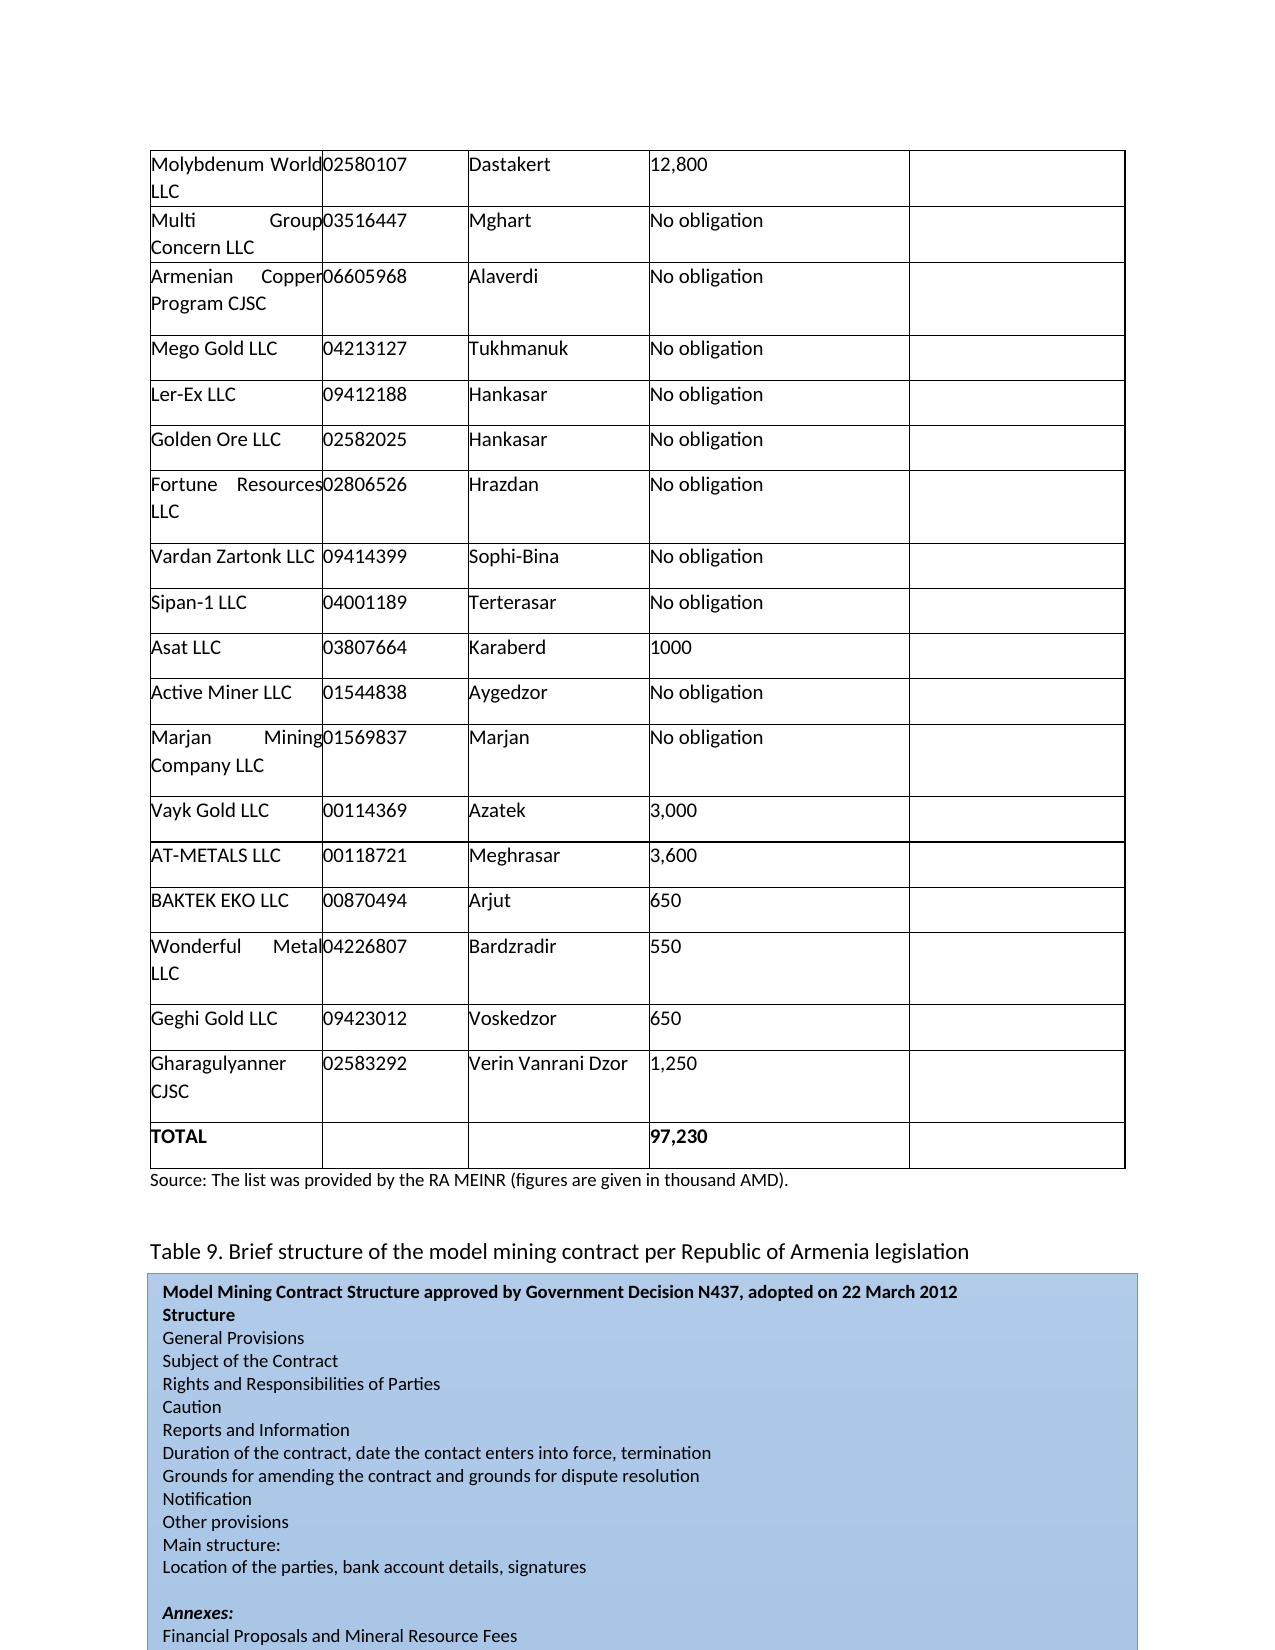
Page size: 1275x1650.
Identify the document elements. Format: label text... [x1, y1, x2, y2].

table_cell 650 [650, 1005, 909, 1049]
table_cell [323, 1123, 468, 1167]
table_cell No obligation [650, 725, 909, 796]
table_cell Terterasar [469, 589, 649, 633]
table_cell Wonderful Metal LLC [151, 933, 322, 1004]
table_cell 02583292 [323, 1051, 468, 1122]
table_cell [910, 1123, 1124, 1167]
table_cell Fortune Resources LLC [151, 471, 322, 543]
table_cell Vardan Zartonk LLC [151, 544, 322, 588]
table_cell Hankasar [469, 381, 649, 425]
table_cell Meghrasar [469, 843, 649, 887]
table_cell [910, 426, 1124, 470]
table_cell Gharagulyanner CJSC [151, 1051, 322, 1122]
table_cell [469, 1123, 649, 1167]
table_cell Geghi Gold LLC [151, 1005, 322, 1049]
table_cell [910, 1051, 1124, 1122]
table_cell 97,230 [650, 1123, 909, 1167]
table_cell Vayk Gold LLC [151, 797, 322, 841]
table_cell 06605968 [323, 263, 468, 334]
table_cell [910, 151, 1124, 206]
text Source: The list was provided by the RA MEINR (figures are given in thousand AMD). [150, 1169, 1125, 1191]
table_cell Molybdenum World LLC [151, 151, 322, 206]
table_cell Ler-Ex LLC [151, 381, 322, 425]
table_cell 09414399 [323, 544, 468, 588]
table_cell Bardzradir [469, 933, 649, 1004]
table_cell Mego Gold LLC [151, 336, 322, 380]
table_cell Marjan [469, 725, 649, 796]
table_cell 09412188 [323, 381, 468, 425]
table_cell Alaverdi [469, 263, 649, 334]
table_cell Voskedzor [469, 1005, 649, 1049]
table_cell [910, 679, 1124, 723]
table_cell [910, 1005, 1124, 1049]
table_cell [910, 843, 1124, 887]
table_cell Asat LLC [151, 634, 322, 678]
table_cell Hrazdan [469, 471, 649, 543]
table_cell 00114369 [323, 797, 468, 841]
table_cell Armenian Copper Program CJSC [151, 263, 322, 334]
table_cell Dastakert [469, 151, 649, 206]
table_cell Karaberd [469, 634, 649, 678]
table_cell AT-METALS LLC [151, 843, 322, 887]
table_cell BAKTEK EKO LLC [151, 888, 322, 932]
table_cell [910, 207, 1124, 262]
table_cell [910, 888, 1124, 932]
table_cell No obligation [650, 589, 909, 633]
table_cell No obligation [650, 207, 909, 262]
table_cell 02806526 [323, 471, 468, 543]
table_cell TOTAL [151, 1123, 322, 1167]
table_cell Mghart [469, 207, 649, 262]
table_cell 12,800 [650, 151, 909, 206]
table_cell [910, 336, 1124, 380]
table_cell Azatek [469, 797, 649, 841]
table_cell 550 [650, 933, 909, 1004]
table_cell 09423012 [323, 1005, 468, 1049]
text Table 9. Brief structure of the model mining contract per Republic of Armenia legislation [150, 1237, 1125, 1265]
table_cell No obligation [650, 263, 909, 334]
table_cell Multi Group Concern LLC [151, 207, 322, 262]
table_cell [910, 634, 1124, 678]
table_cell 3,600 [650, 843, 909, 887]
table_cell [910, 544, 1124, 588]
table_cell 00870494 [323, 888, 468, 932]
table_cell [910, 725, 1124, 796]
table_cell 02582025 [323, 426, 468, 470]
table_cell 1000 [650, 634, 909, 678]
table_cell 00118721 [323, 843, 468, 887]
table_cell 02580107 [323, 151, 468, 206]
table_cell [910, 471, 1124, 543]
table_cell Tukhmanuk [469, 336, 649, 380]
table_cell 04001189 [323, 589, 468, 633]
table_cell 01569837 [323, 725, 468, 796]
table_cell No obligation [650, 544, 909, 588]
table_cell 04213127 [323, 336, 468, 380]
table_cell 03807664 [323, 634, 468, 678]
table_cell Sipan-1 LLC [151, 589, 322, 633]
table_cell 1,250 [650, 1051, 909, 1122]
table_cell [910, 263, 1124, 334]
table_cell No obligation [650, 336, 909, 380]
table_cell [910, 381, 1124, 425]
table_cell 650 [650, 888, 909, 932]
table_cell Verin Vanrani Dzor [469, 1051, 649, 1122]
table_cell No obligation [650, 381, 909, 425]
table_cell No obligation [650, 471, 909, 543]
table_cell 04226807 [323, 933, 468, 1004]
table_cell Marjan Mining Company LLC [151, 725, 322, 796]
table_cell Arjut [469, 888, 649, 932]
table_cell Golden Ore LLC [151, 426, 322, 470]
table_cell 3,000 [650, 797, 909, 841]
table_cell No obligation [650, 679, 909, 723]
table_cell 01544838 [323, 679, 468, 723]
table_cell Aygedzor [469, 679, 649, 723]
table_cell Sophi-Bina [469, 544, 649, 588]
table_cell 03516447 [323, 207, 468, 262]
table_cell [910, 589, 1124, 633]
table_cell [910, 797, 1124, 841]
table_cell [910, 933, 1124, 1004]
table_cell No obligation [650, 426, 909, 470]
table_cell Hankasar [469, 426, 649, 470]
table_cell Active Miner LLC [151, 679, 322, 723]
